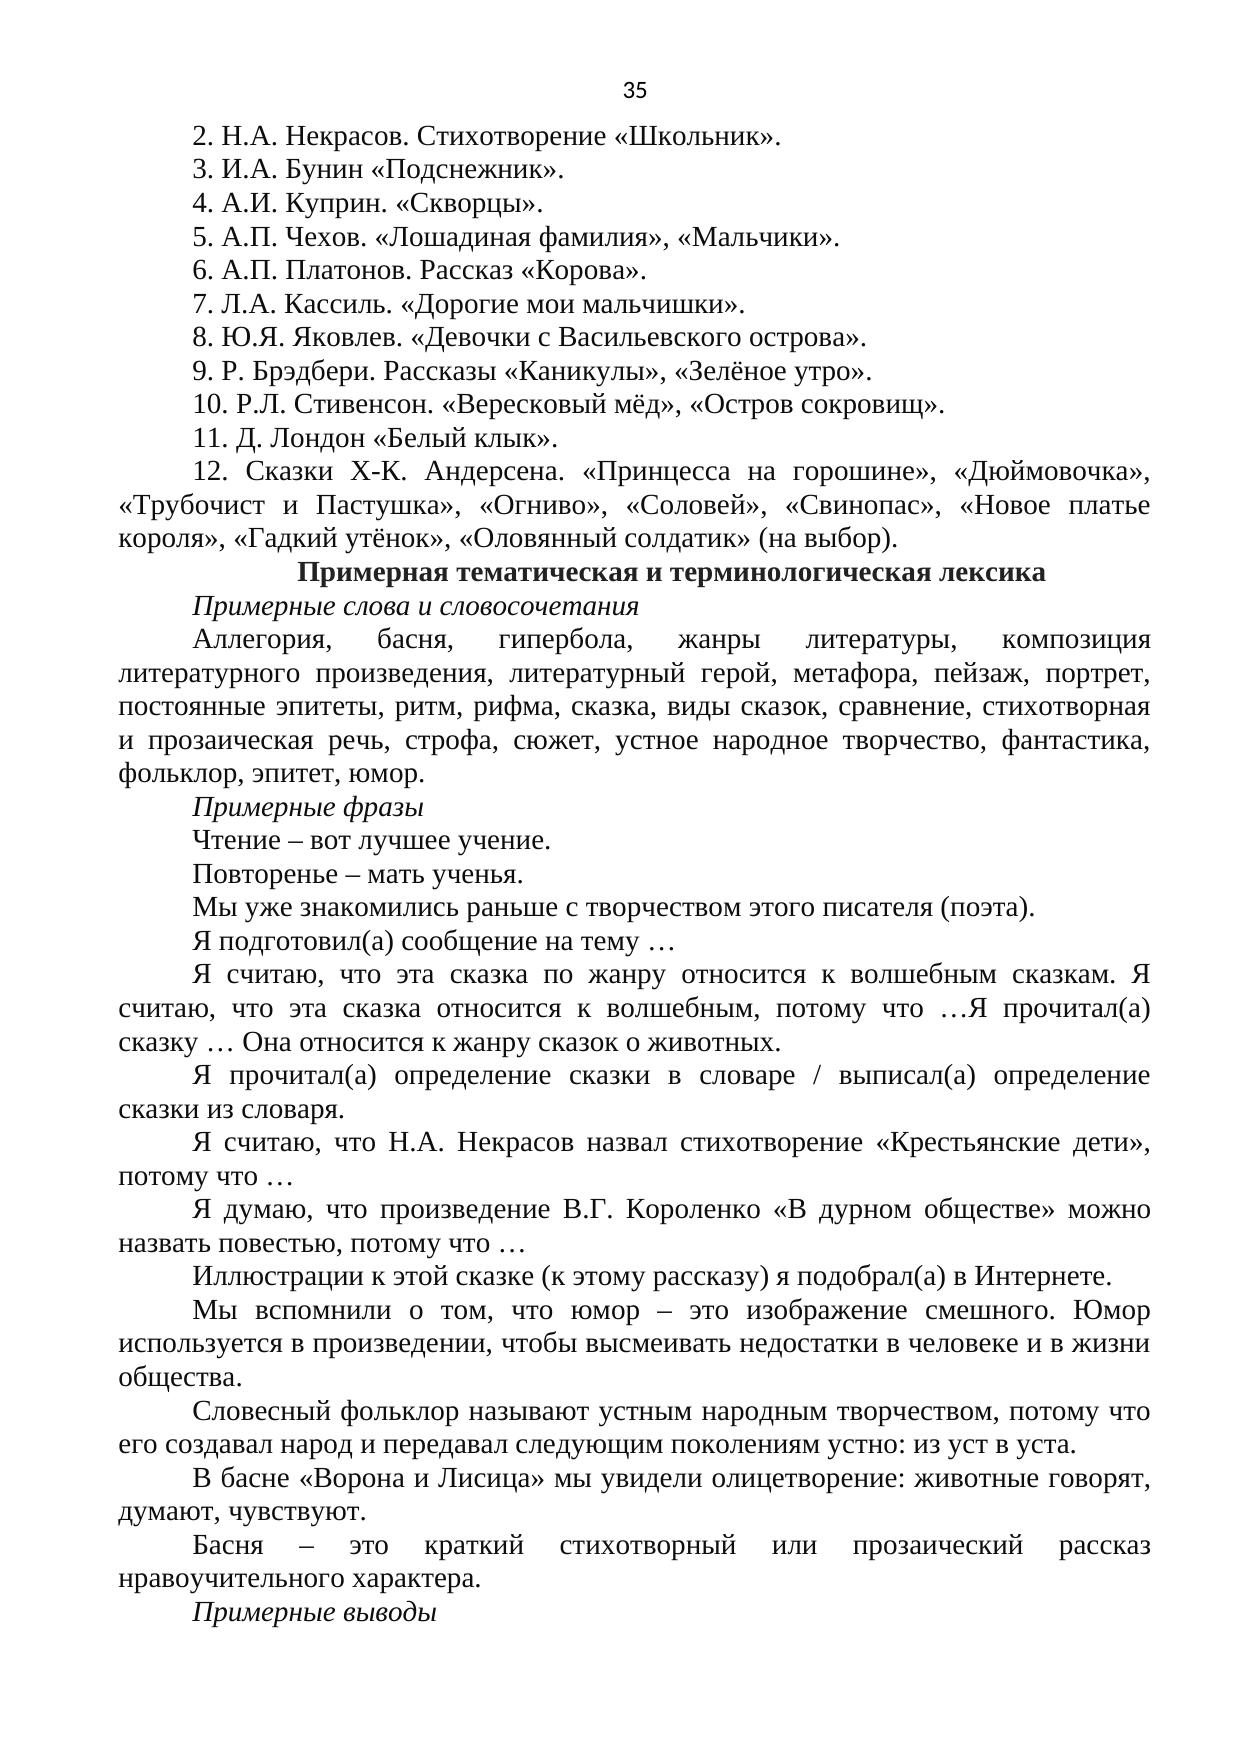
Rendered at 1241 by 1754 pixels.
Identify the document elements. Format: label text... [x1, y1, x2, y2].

text Примерные слова и словосочетания [118, 588, 1152, 621]
text 8. Ю.Я. Яковлев. «Девочки с Васильевского острова». [118, 319, 1152, 353]
text 3. И.А. Бунин «Подснежник». [118, 152, 1152, 185]
text 10. Р.Л. Стивенсон. «Вересковый мёд», «Остров сокровищ». [118, 386, 1152, 420]
text Чтение – вот лучшее учение. [118, 822, 1152, 856]
text 9. Р. Брэдбери. Рассказы «Каникулы», «Зелёное утро». [118, 353, 1152, 386]
text Я прочитал(а) определение сказки в словаре / выписал(а) определение сказки из словаря. [118, 1057, 1152, 1124]
text 6. А.П. Платонов. Рассказ «Корова». [118, 252, 1152, 286]
text 5. А.П. Чехов. «Лошадиная фамилия», «Мальчики». [118, 219, 1152, 252]
text 11. Д. Лондон «Белый клык». [118, 420, 1152, 453]
text Аллегория, басня, гипербола, жанры литературы, композиция литературного произведения, литературный герой, метафора, пейзаж, портрет, постоянные эпитеты, ритм, рифма, сказка, виды сказок, сравнение, стихотворная и прозаическая речь, строфа, сюжет, устное народное творчество, фантастика, фольклор, эпитет, юмор. [118, 621, 1152, 789]
text Повторенье – мать ученья. [118, 856, 1152, 889]
text Мы вспомнили о том, что юмор – это изображение смешного. Юмор используется в произведении, чтобы высмеивать недостатки в человеке и в жизни общества. [118, 1292, 1152, 1393]
text Иллюстрации к этой сказке (к этому рассказу) я подобрал(а) в Интернете. [118, 1258, 1152, 1292]
text Словесный фольклор называют устным народным творчеством, потому что его создавал народ и передавал следующим поколениям устно: из уст в уста. [118, 1393, 1152, 1460]
text Я думаю, что произведение В.Г. Короленко «В дурном обществе» можно назвать повестью, потому что … [118, 1191, 1152, 1258]
text 4. А.И. Куприн. «Скворцы». [118, 185, 1152, 219]
text Я считаю, что Н.А. Некрасов назвал стихотворение «Крестьянские дети», потому что … [118, 1124, 1152, 1191]
text Мы уже знакомились раньше с творчеством этого писателя (поэта). [118, 889, 1152, 923]
text Я подготовил(а) сообщение на тему … [118, 923, 1152, 957]
text Примерная тематическая и терминологическая лексика [118, 554, 1152, 588]
text 2. Н.А. Некрасов. Стихотворение «Школьник». [118, 118, 1152, 152]
text Басня – это краткий стихотворный или прозаический рассказ нравоучительного характера. [118, 1527, 1152, 1594]
text Примерные фразы [118, 789, 1152, 822]
text Я считаю, что эта сказка по жанру относится к волшебным сказкам. Я считаю, что эта сказка относится к волшебным, потому что …Я прочитал(а) сказку … Она относится к жанру сказок о животных. [118, 957, 1152, 1057]
text В басне «Ворона и Лисица» мы увидели олицетворение: животные говорят, думают, чувствуют. [118, 1460, 1152, 1527]
text Примерные выводы [118, 1594, 1152, 1627]
text 12. Сказки Х-К. Андерсена. «Принцесса на горошине», «Дюймовочка», «Трубочист и Пастушка», «Огниво», «Соловей», «Свинопас», «Новое платье короля», «Гадкий утёнок», «Оловянный солдатик» (на выбор). [118, 453, 1152, 554]
text 7. Л.А. Кассиль. «Дорогие мои мальчишки». [118, 286, 1152, 319]
